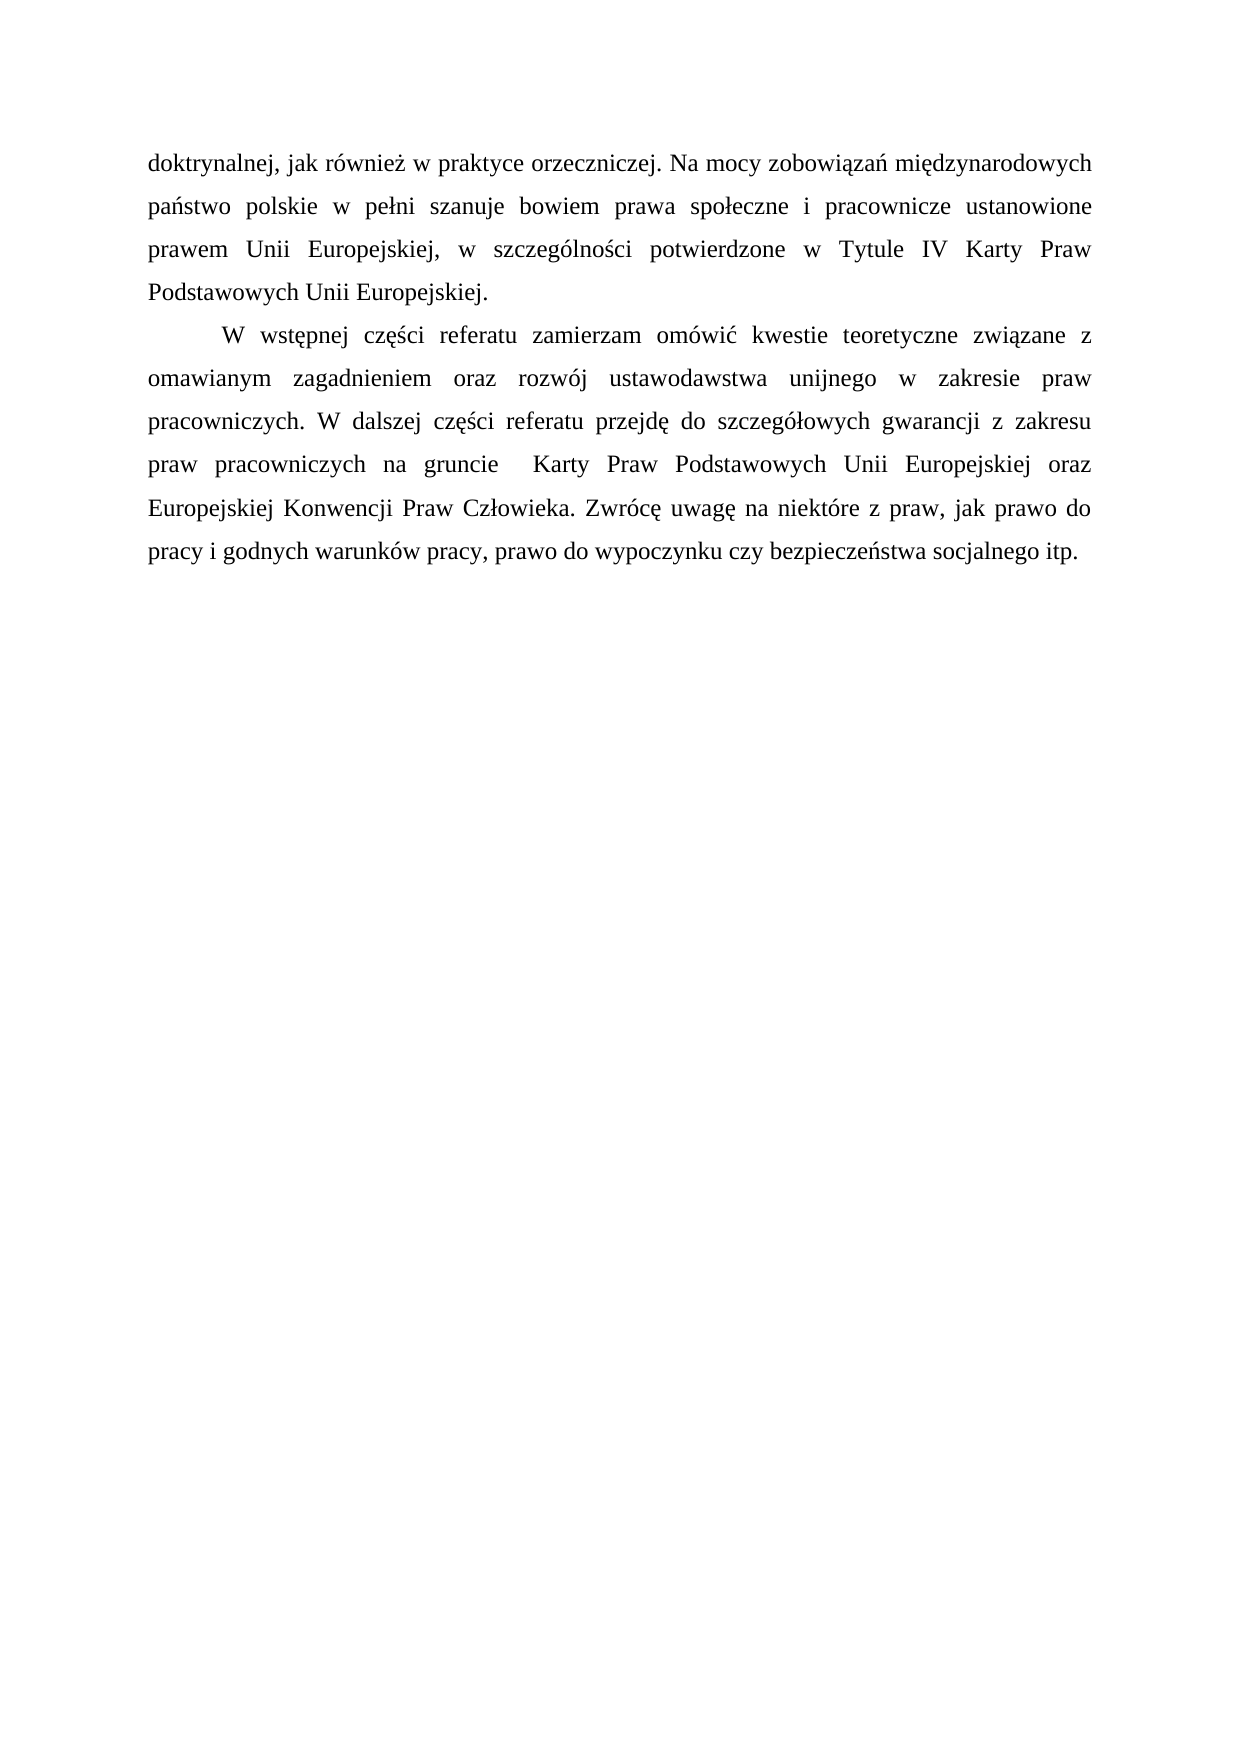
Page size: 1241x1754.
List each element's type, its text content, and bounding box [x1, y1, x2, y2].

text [148, 148, 1093, 306]
text W wstępnej części referatu zamierzam omówić kwestie teoretyczne związane z omawianym zagadnieniem oraz rozwój ustawodawstwa unijnego w zakresie praw pracowniczych. W dalszej części referatu przejdę do szczegółowych gwarancji z zakresu praw pracowniczych na gruncie Karty Praw Podstawowych Unii Europejskiej oraz Europejskiej Konwencji Praw Człowieka. Zwrócę uwagę na niektóre z praw, jak prawo do pracy i godnych warunków pracy, prawo do wypoczynku czy bezpieczeństwa socjalnego itp. [148, 320, 1093, 564]
